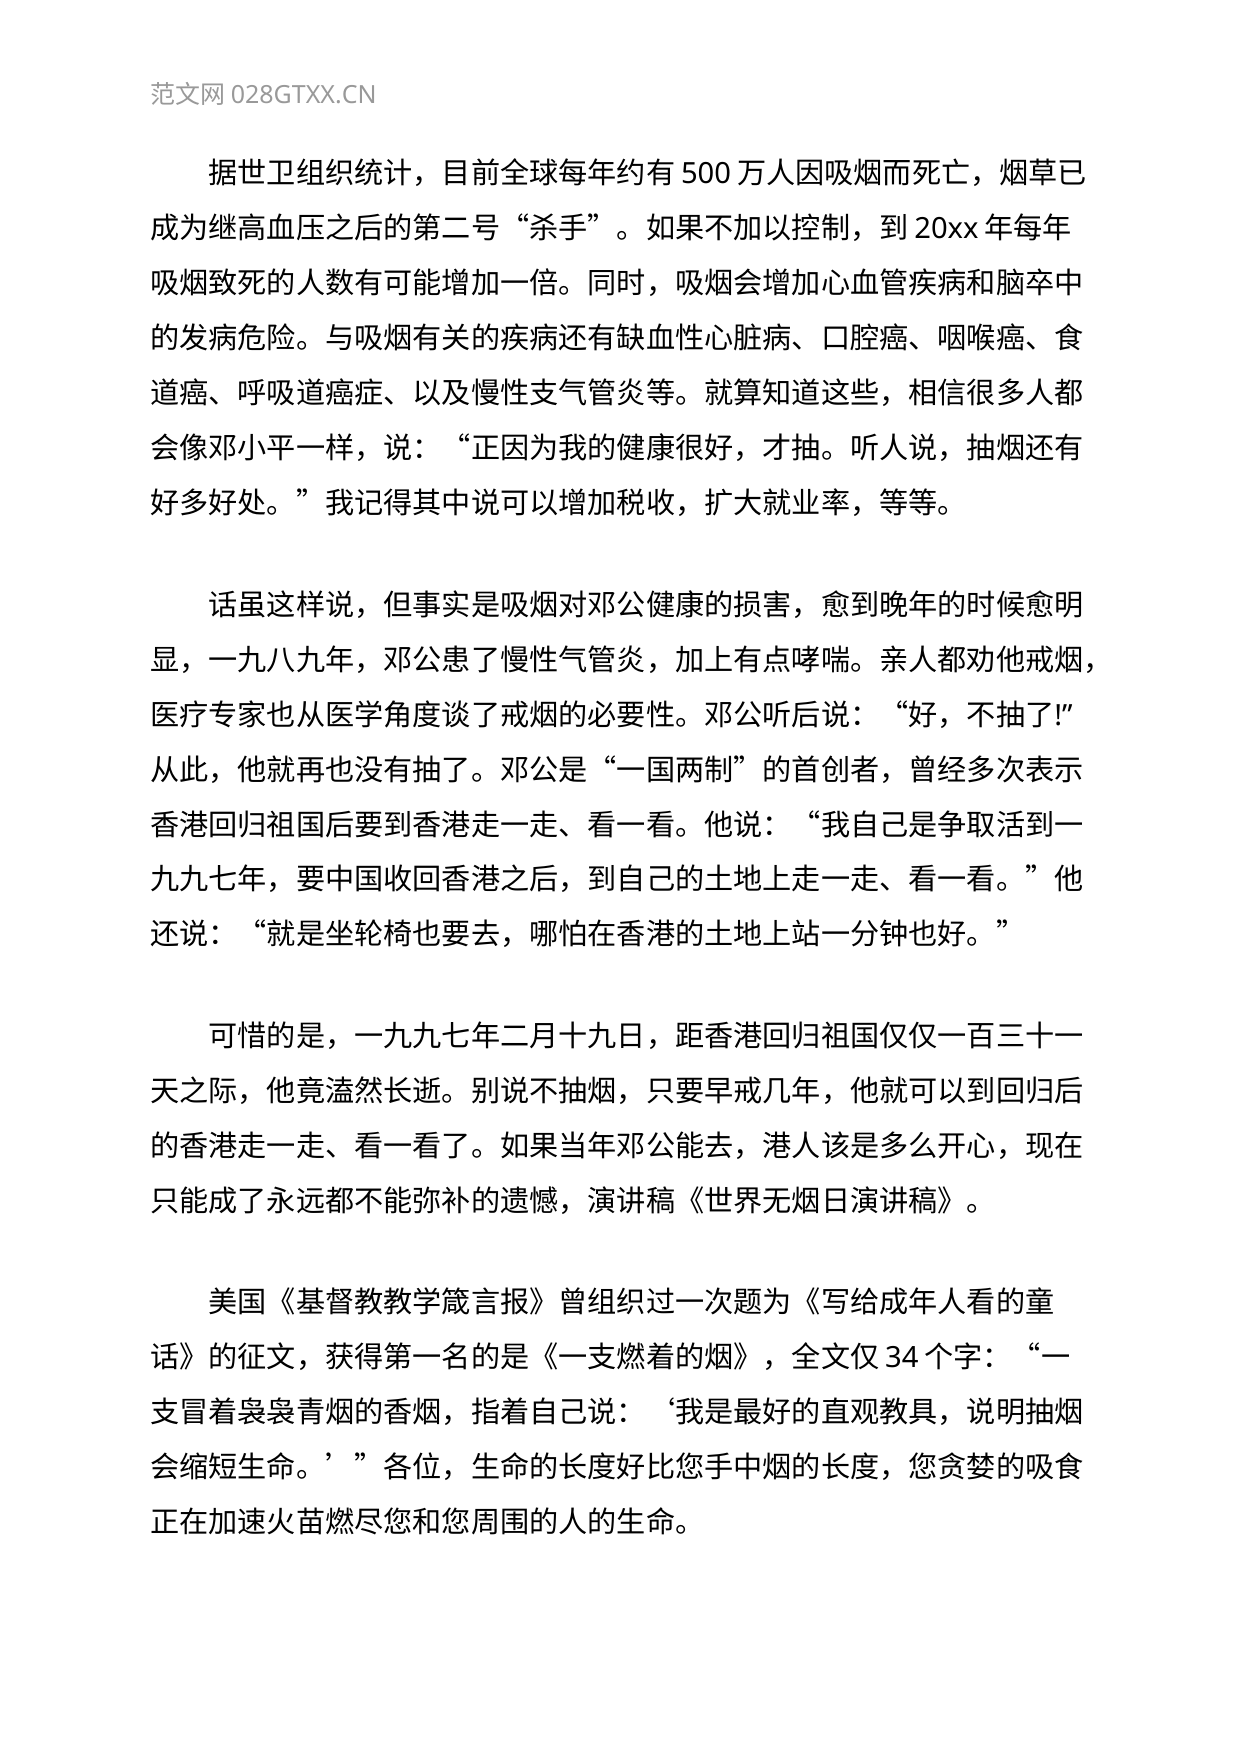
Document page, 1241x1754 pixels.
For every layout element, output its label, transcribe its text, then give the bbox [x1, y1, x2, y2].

text 美国《基督教教学箴言报》曾组织过一次题为《写给成年人看的童话》的征文，获得第一名的是《一支燃着的烟》，全文仅34个字：“一支冒着袅袅青烟的香烟，指着自己说：‘我是最好的直观教具，说明抽烟会缩短生命。’”各位，生命的长度好比您手中烟的长度，您贪婪的吸食正在加速火苗燃尽您和您周围的人的生命。 [150, 1279, 1090, 1541]
text 话虽这样说，但事实是吸烟对邓公健康的损害，愈到晚年的时候愈明显，一九八九年，邓公患了慢性气管炎，加上有点哮喘。亲人都劝他戒烟，医疗专家也从医学角度谈了戒烟的必要性。邓公听后说：“好，不抽了!”从此，他就再也没有抽了。邓公是“一国两制”的首创者，曾经多次表示香港回归祖国后要到香港走一走、看一看。他说：“我自己是争取活到一九九七年，要中国收回香港之后，到自己的土地上走一走、看一看。”他还说：“就是坐轮椅也要去，哪怕在香港的土地上站一分钟也好。” [150, 581, 1090, 953]
text 据世卫组织统计，目前全球每年约有500万人因吸烟而死亡，烟草已成为继高血压之后的第二号“杀手”。如果不加以控制，到20xx年每年吸烟致死的人数有可能增加一倍。同时，吸烟会增加心血管疾病和脑卒中的发病危险。与吸烟有关的疾病还有缺血性心脏病、口腔癌、咽喉癌、食道癌、呼吸道癌症、以及慢性支气管炎等。就算知道这些，相信很多人都会像邓小平一样，说：“正因为我的健康很好，才抽。听人说，抽烟还有好多好处。”我记得其中说可以增加税收，扩大就业率，等等。 [150, 150, 1090, 522]
text 可惜的是，一九九七年二月十九日，距香港回归祖国仅仅一百三十一天之际，他竟溘然长逝。别说不抽烟，只要早戒几年，他就可以到回归后的香港走一走、看一看了。如果当年邓公能去，港人该是多么开心，现在只能成了永远都不能弥补的遗憾，演讲稿《世界无烟日演讲稿》。 [150, 1013, 1090, 1219]
